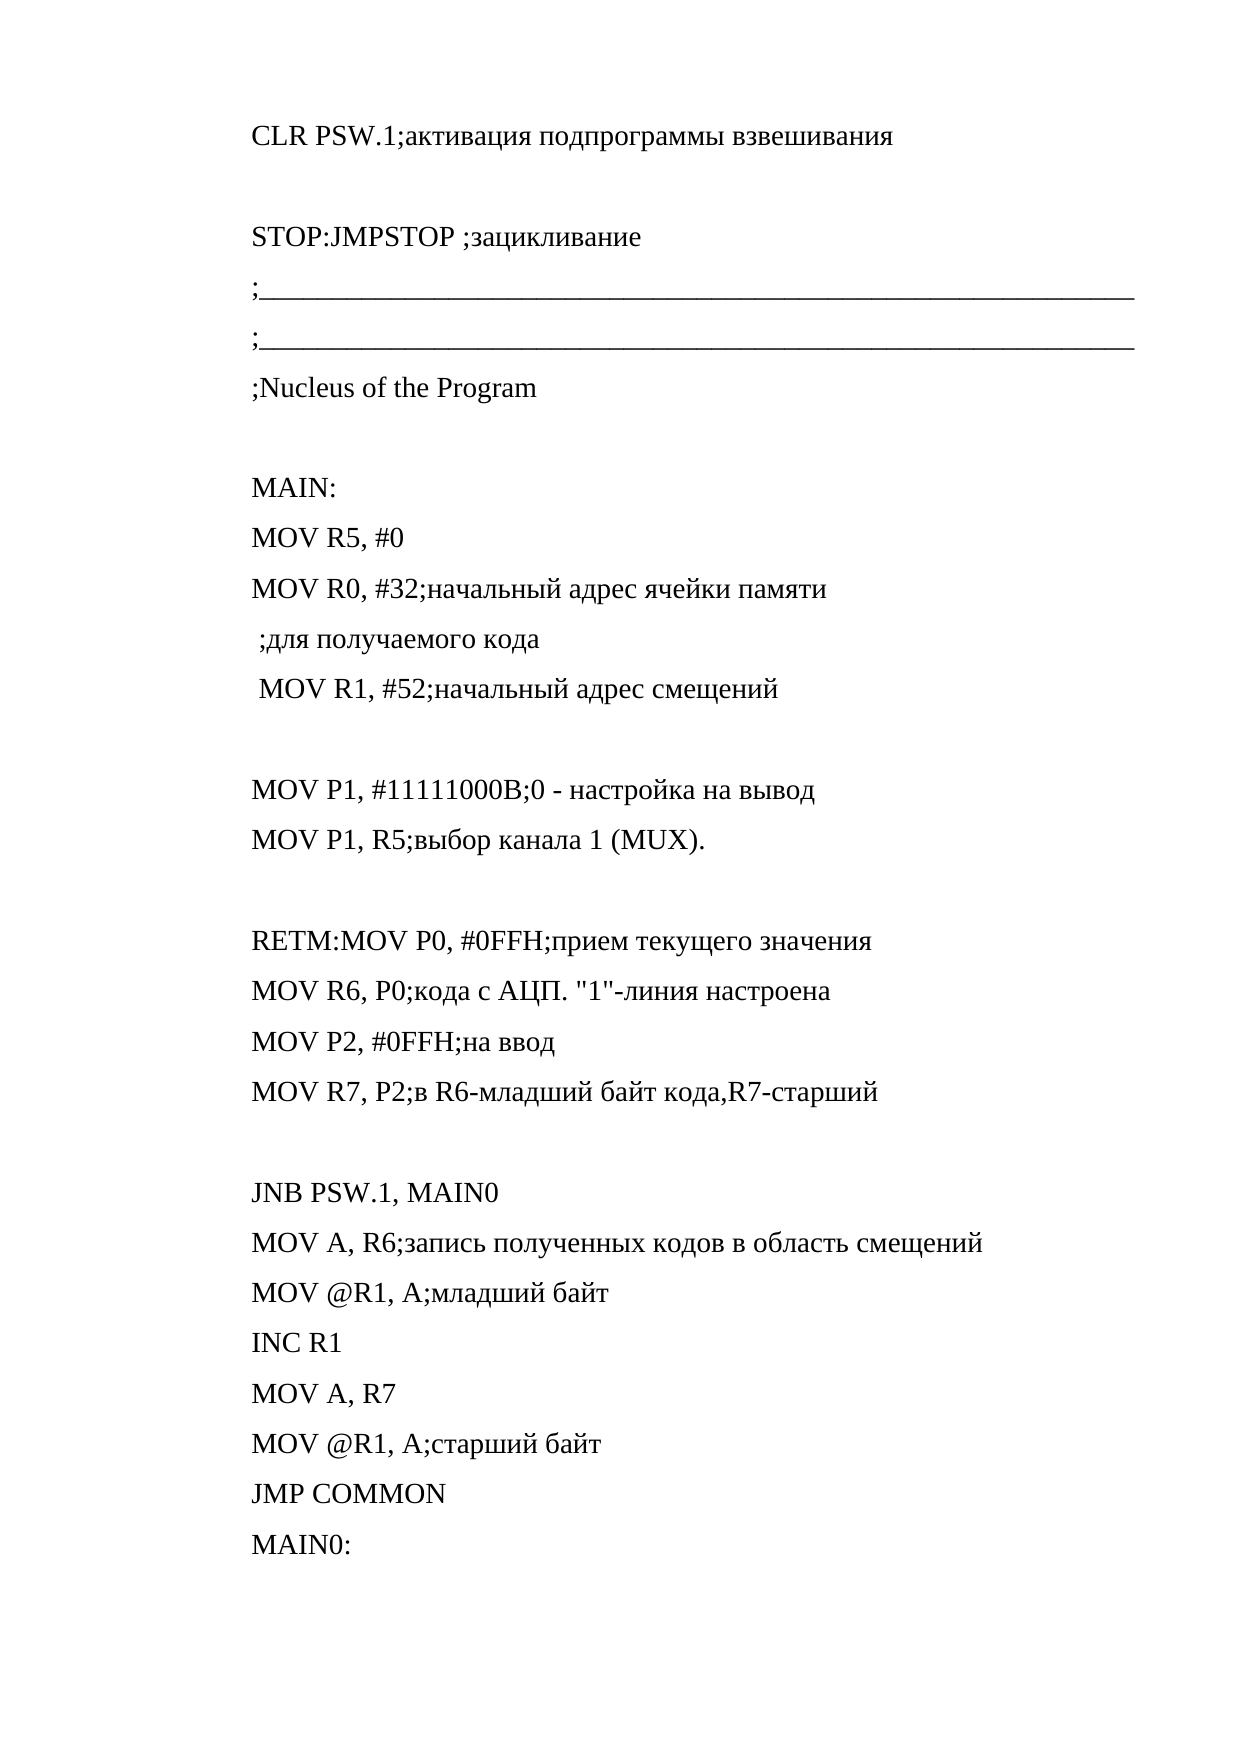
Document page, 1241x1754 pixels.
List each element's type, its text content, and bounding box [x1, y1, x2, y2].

text MOV R5, #0 [177, 521, 1152, 554]
text MOV P1, R5;выбор канала 1 (MUX). [177, 822, 1152, 856]
text MOV R0, #32;начальный адрес ячейки памяти [177, 571, 1152, 604]
text ;____________________________________________________________ [177, 269, 1152, 303]
text ;____________________________________________________________ [177, 319, 1152, 353]
text MOV R6, P0;кода с АЦП. "1"-линия настроена [177, 973, 1152, 1007]
text MAIN0: [177, 1527, 1152, 1560]
text MAIN: [177, 470, 1152, 504]
text MOV R7, P2;в R6-младший байт кода,R7-старший [177, 1074, 1152, 1108]
text RETM:MOV P0, #0FFH;прием текущего значения [177, 923, 1152, 957]
text MOV A, R6;запись полученных кодов в область смещений [177, 1225, 1152, 1258]
text MOV @R1, A;старший байт [177, 1426, 1152, 1460]
text MOV P2, #0FFH;на ввод [177, 1024, 1152, 1057]
text ;Nucleus of the Program [177, 370, 1152, 403]
text ;для получаемого кода [177, 621, 1152, 655]
text STOP:JMPSTOP ;зацикливание [177, 219, 1152, 252]
text CLR PSW.1;активация подпрограммы взвешивания [177, 118, 1152, 152]
text MOV P1, #11111000B;0 - настройка на вывод [177, 772, 1152, 806]
text MOV R1, #52;начальный адрес смещений [177, 672, 1152, 705]
text INC R1 [177, 1326, 1152, 1359]
text MOV A, R7 [177, 1376, 1152, 1409]
text JNB PSW.1, MAIN0 [177, 1175, 1152, 1208]
text MOV @R1, A;младший байт [177, 1275, 1152, 1309]
text JMP COMMON [177, 1477, 1152, 1510]
